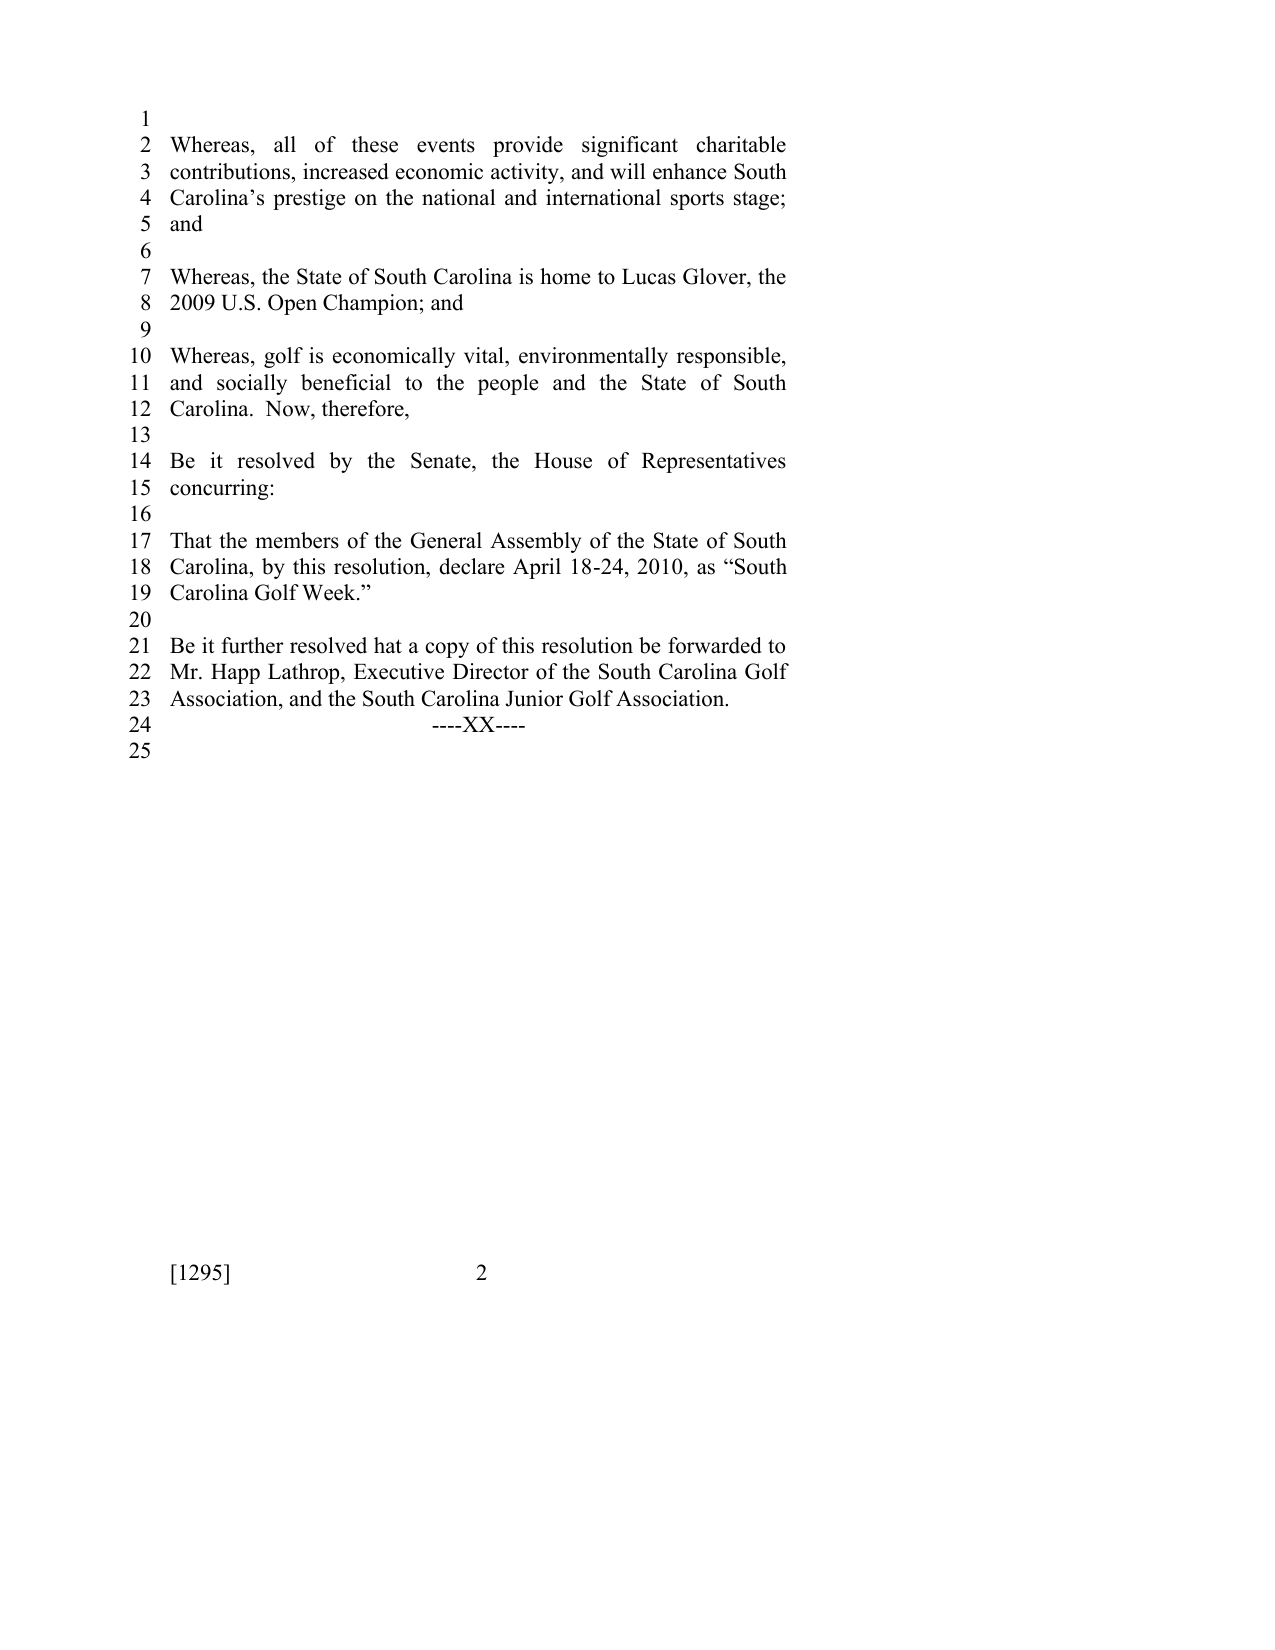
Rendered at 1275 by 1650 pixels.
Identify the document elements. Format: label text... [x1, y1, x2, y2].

text That the members of the General Assembly of the State of South Carolina, by this resolution, declare April 18-24, 2010, as “South Carolina Golf Week.” [169, 527, 787, 606]
text Whereas, golf is economically vital, environmentally responsible, and socially beneficial to the people and the State of South Carolina. Now, therefore, [169, 342, 787, 421]
text Whereas, the State of South Carolina is home to Lucas Glover, the 2009 U.S. Open Champion; and [169, 263, 787, 316]
text Whereas, all of these events provide significant charitable contributions, increased economic activity, and will enhance South Carolina’s prestige on the national and international sports stage; and [169, 131, 787, 237]
text ----XX---- [169, 711, 787, 737]
text Be it resolved by the Senate, the House of Representatives concurring: [169, 448, 787, 500]
text Be it further resolved hat a copy of this resolution be forwarded to Mr. Happ Lathrop, Executive Director of the South Carolina Golf Association, and the South Carolina Junior Golf Association. [169, 632, 787, 711]
